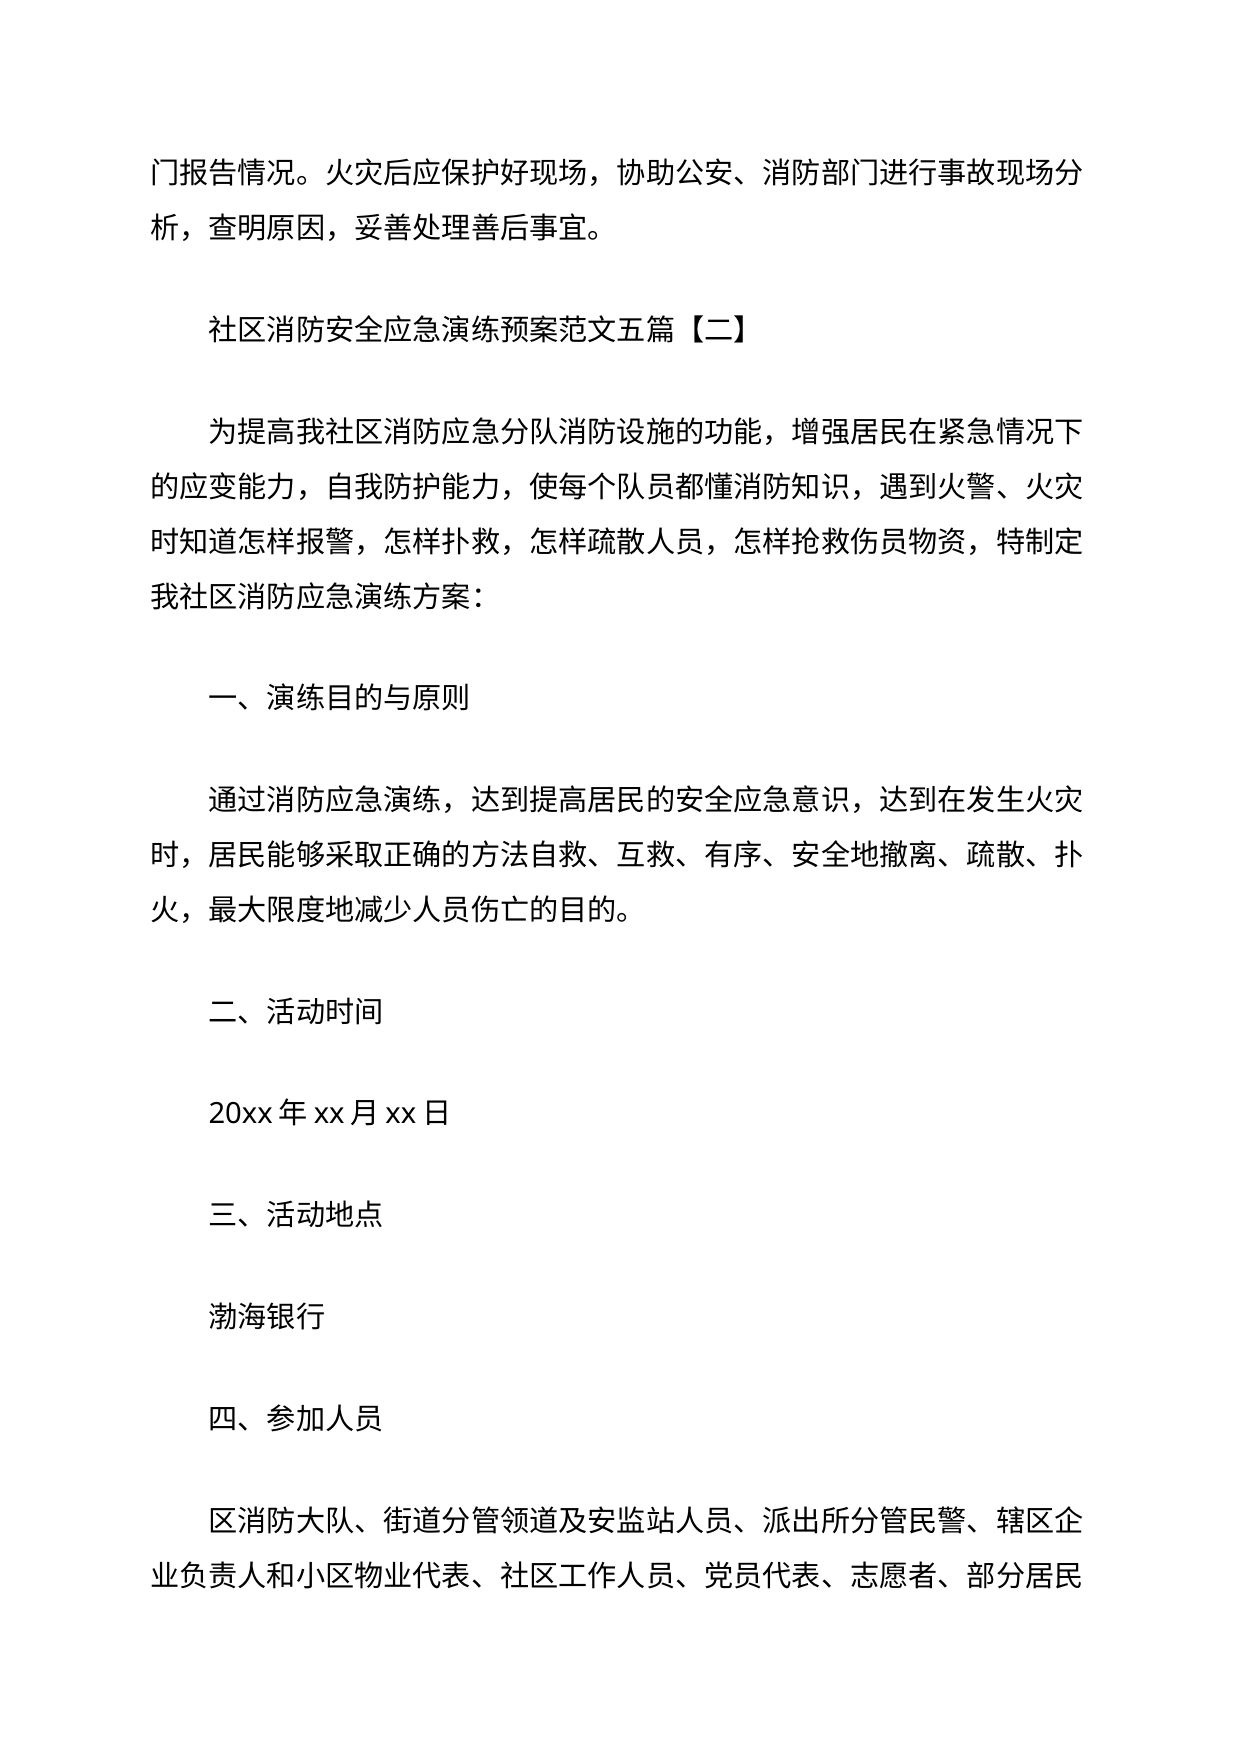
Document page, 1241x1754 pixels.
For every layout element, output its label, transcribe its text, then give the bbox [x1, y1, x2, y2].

text 为提高我社区消防应急分队消防设施的功能，增强居民在紧急情况下的应变能力，自我防护能力，使每个队员都懂消防知识，遇到火警、火灾时知道怎样报警，怎样扑救，怎样疏散人员，怎样抢救伤员物资，特制定我社区消防应急演练方案： [150, 408, 1090, 615]
text 一、演练目的与原则 [150, 675, 1090, 717]
text 四、参加人员 [150, 1396, 1090, 1438]
text 渤海银行 [150, 1294, 1090, 1336]
text 社区消防安全应急演练预案范文五篇【二】 [150, 307, 1090, 349]
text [150, 1497, 1090, 1594]
text 三、活动地点 [150, 1192, 1090, 1234]
text 20xx年xx月xx日 [150, 1090, 1090, 1132]
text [150, 150, 1090, 247]
text 二、活动时间 [150, 988, 1090, 1031]
text 通过消防应急演练，达到提高居民的安全应急意识，达到在发生火灾时，居民能够采取正确的方法自救、互救、有序、安全地撤离、疏散、扑火，最大限度地减少人员伤亡的目的。 [150, 777, 1090, 929]
